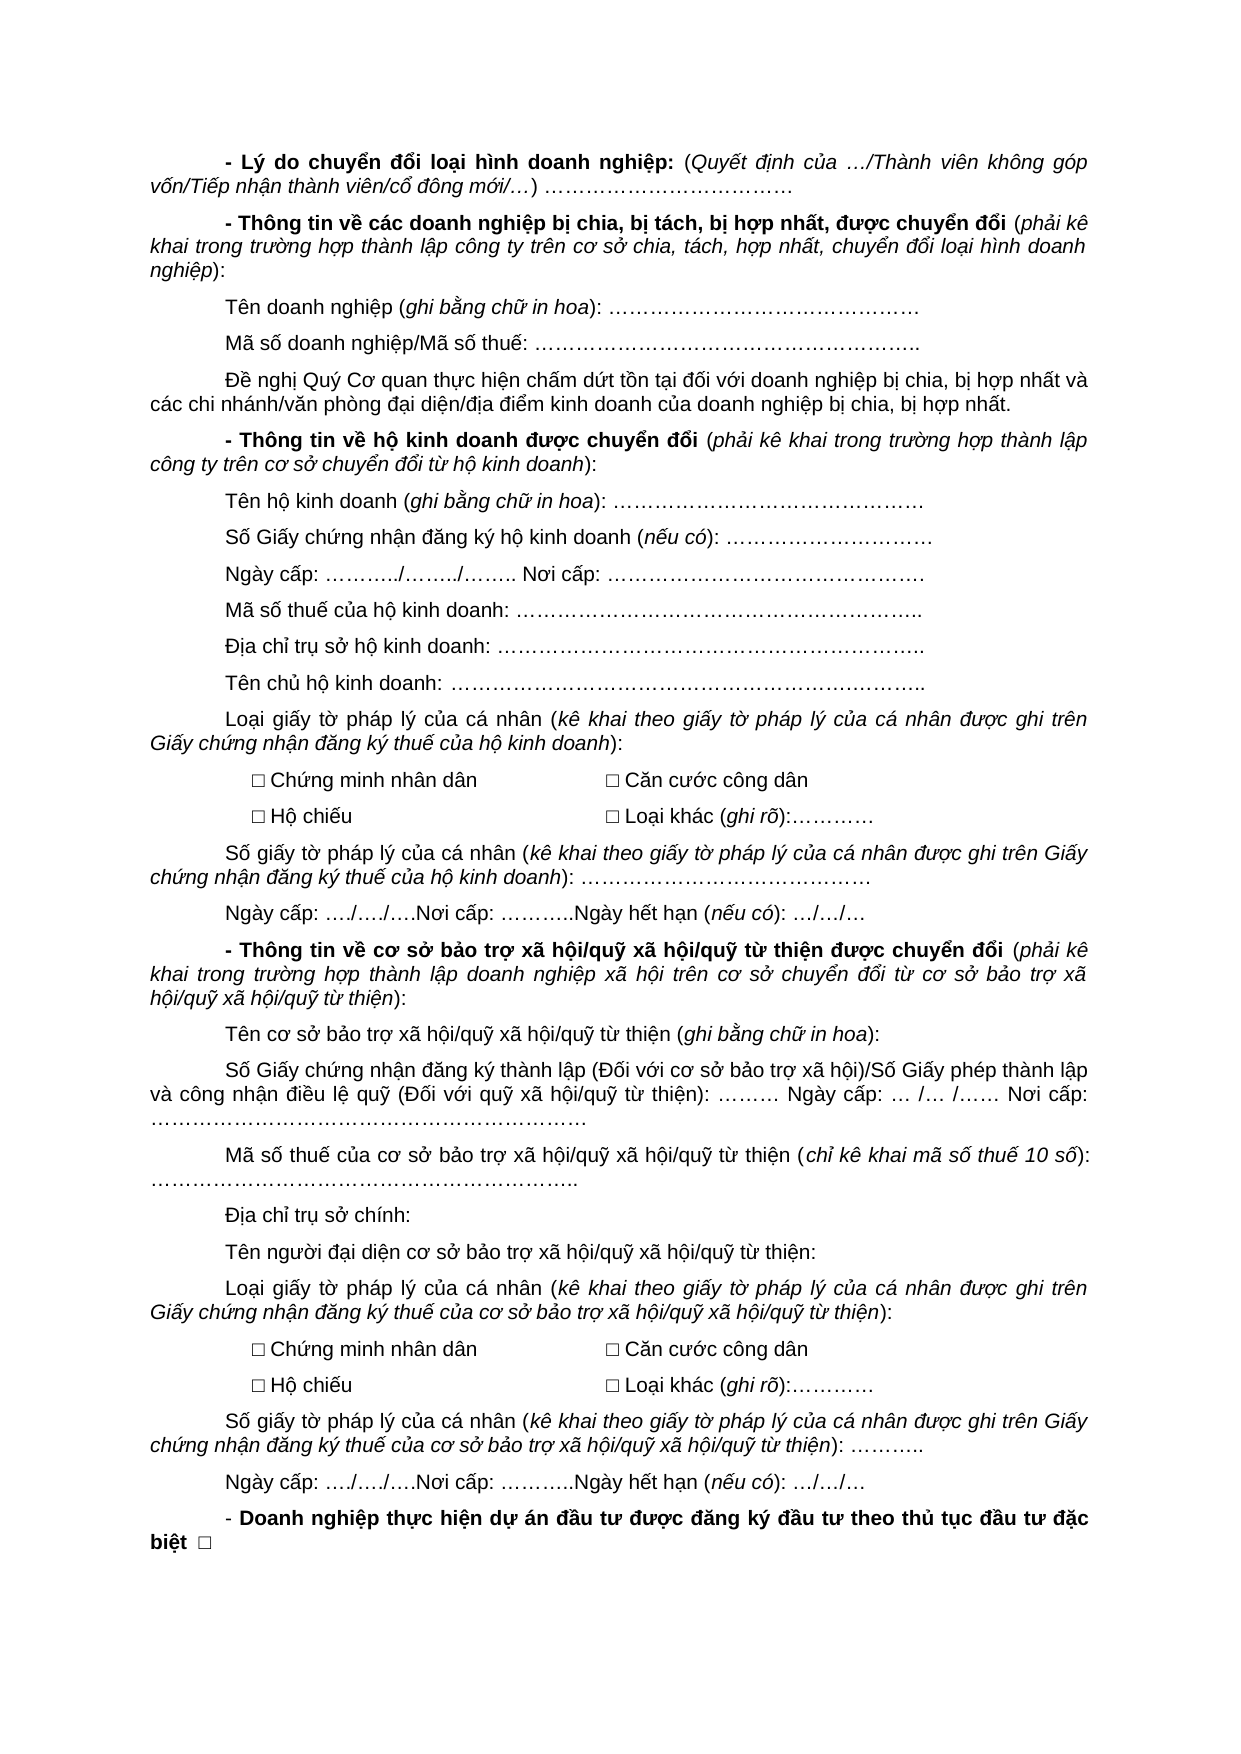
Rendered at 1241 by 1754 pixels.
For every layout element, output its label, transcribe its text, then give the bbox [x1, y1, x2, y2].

text Địa chỉ trụ sở chính: [150, 1203, 1090, 1227]
text Số Giấy chứng nhận đăng ký thành lập (Đối với cơ sở bảo trợ xã hội)/Số Giấy phép thành lập và công nhận điều lệ quỹ (Đối với quỹ xã hội/quỹ từ thiện): ……… Ngày cấp: … /… /…… Nơi cấp: ……………………………………………………… [150, 1058, 1090, 1130]
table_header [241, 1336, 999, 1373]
text Loại giấy tờ pháp lý của cá nhân (kê khai theo giấy tờ pháp lý của cá nhân được ghi trên Giấy chứng nhận đăng ký thuế của hộ kinh doanh): [150, 707, 1090, 755]
text - Thông tin về cơ sở bảo trợ xã hội/quỹ xã hội/quỹ từ thiện được chuyển đổi (phải kê khai trong trường hợp thành lập doanh nghiệp xã hội trên cơ sở chuyển đổi từ cơ sở bảo trợ xã hội/quỹ xã hội/quỹ từ thiện): [150, 937, 1090, 1009]
text Mã số thuế của cơ sở bảo trợ xã hội/quỹ xã hội/quỹ từ thiện (chỉ kê khai mã số thuế 10 số): …………………………………………………….. [150, 1143, 1090, 1191]
text Đề nghị Quý Cơ quan thực hiện chấm dứt tồn tại đối với doanh nghiệp bị chia, bị hợp nhất và các chi nhánh/văn phòng đại diện/địa điểm kinh doanh của doanh nghiệp bị chia, bị hợp nhất. [150, 368, 1090, 416]
text - Thông tin về hộ kinh doanh được chuyển đổi (phải kê khai trong trường hợp thành lập công ty trên cơ sở chuyển đổi từ hộ kinh doanh): [150, 428, 1090, 476]
text Địa chỉ trụ sở hộ kinh doanh: …………………………………………………….. [150, 634, 1090, 658]
text Tên người đại diện cơ sở bảo trợ xã hội/quỹ xã hội/quỹ từ thiện: [150, 1239, 1090, 1263]
text Tên doanh nghiệp (ghi bằng chữ in hoa): ……………………………………… [150, 295, 1090, 319]
text Ngày cấp: ………../……../…….. Nơi cấp: ………………………………………. [150, 561, 1090, 585]
text Loại giấy tờ pháp lý của cá nhân (kê khai theo giấy tờ pháp lý của cá nhân được ghi trên Giấy chứng nhận đăng ký thuế của cơ sở bảo trợ xã hội/quỹ xã hội/quỹ từ thiện): [150, 1276, 1090, 1324]
text - Thông tin về các doanh nghiệp bị chia, bị tách, bị hợp nhất, được chuyển đổi (phải kê khai trong trường hợp thành lập công ty trên cơ sở chia, tách, hợp nhất, chuyển đổi loại hình doanh nghiệp): [150, 210, 1090, 282]
text Số Giấy chứng nhận đăng ký hộ kinh doanh (nếu có): ………………………… [150, 525, 1090, 549]
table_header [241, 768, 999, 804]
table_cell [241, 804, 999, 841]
text Tên chủ hộ kinh doanh: ………………………………………………….……….. [150, 671, 1090, 695]
text Ngày cấp: …./…./….Nơi cấp: ………..Ngày hết hạn (nếu có): …/…/… [150, 1470, 1090, 1494]
text Ngày cấp: …./…./….Nơi cấp: ………..Ngày hết hạn (nếu có): …/…/… [150, 901, 1090, 925]
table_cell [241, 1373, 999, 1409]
text Tên hộ kinh doanh (ghi bằng chữ in hoa): ……………………………………… [150, 488, 1090, 512]
text - Doanh nghiệp thực hiện dự án đầu tư được đăng ký đầu tư theo thủ tục đầu tư đặc biệt □ [150, 1506, 1090, 1554]
text Mã số doanh nghiệp/Mã số thuế: ……………………………………………….. [150, 331, 1090, 355]
text - Lý do chuyển đổi loại hình doanh nghiệp: (Quyết định của …/Thành viên không góp vốn/Tiếp nhận thành viên/cổ đông mới/…) ……………………………… [150, 150, 1090, 198]
text Tên cơ sở bảo trợ xã hội/quỹ xã hội/quỹ từ thiện (ghi bằng chữ in hoa): [150, 1022, 1090, 1046]
text Số giấy tờ pháp lý của cá nhân (kê khai theo giấy tờ pháp lý của cá nhân được ghi trên Giấy chứng nhận đăng ký thuế của hộ kinh doanh): …………………………………… [150, 841, 1090, 888]
text Số giấy tờ pháp lý của cá nhân (kê khai theo giấy tờ pháp lý của cá nhân được ghi trên Giấy chứng nhận đăng ký thuế của cơ sở bảo trợ xã hội/quỹ xã hội/quỹ từ thiện): ……….. [150, 1409, 1090, 1457]
text Mã số thuế của hộ kinh doanh: ………………………………………………….. [150, 598, 1090, 622]
